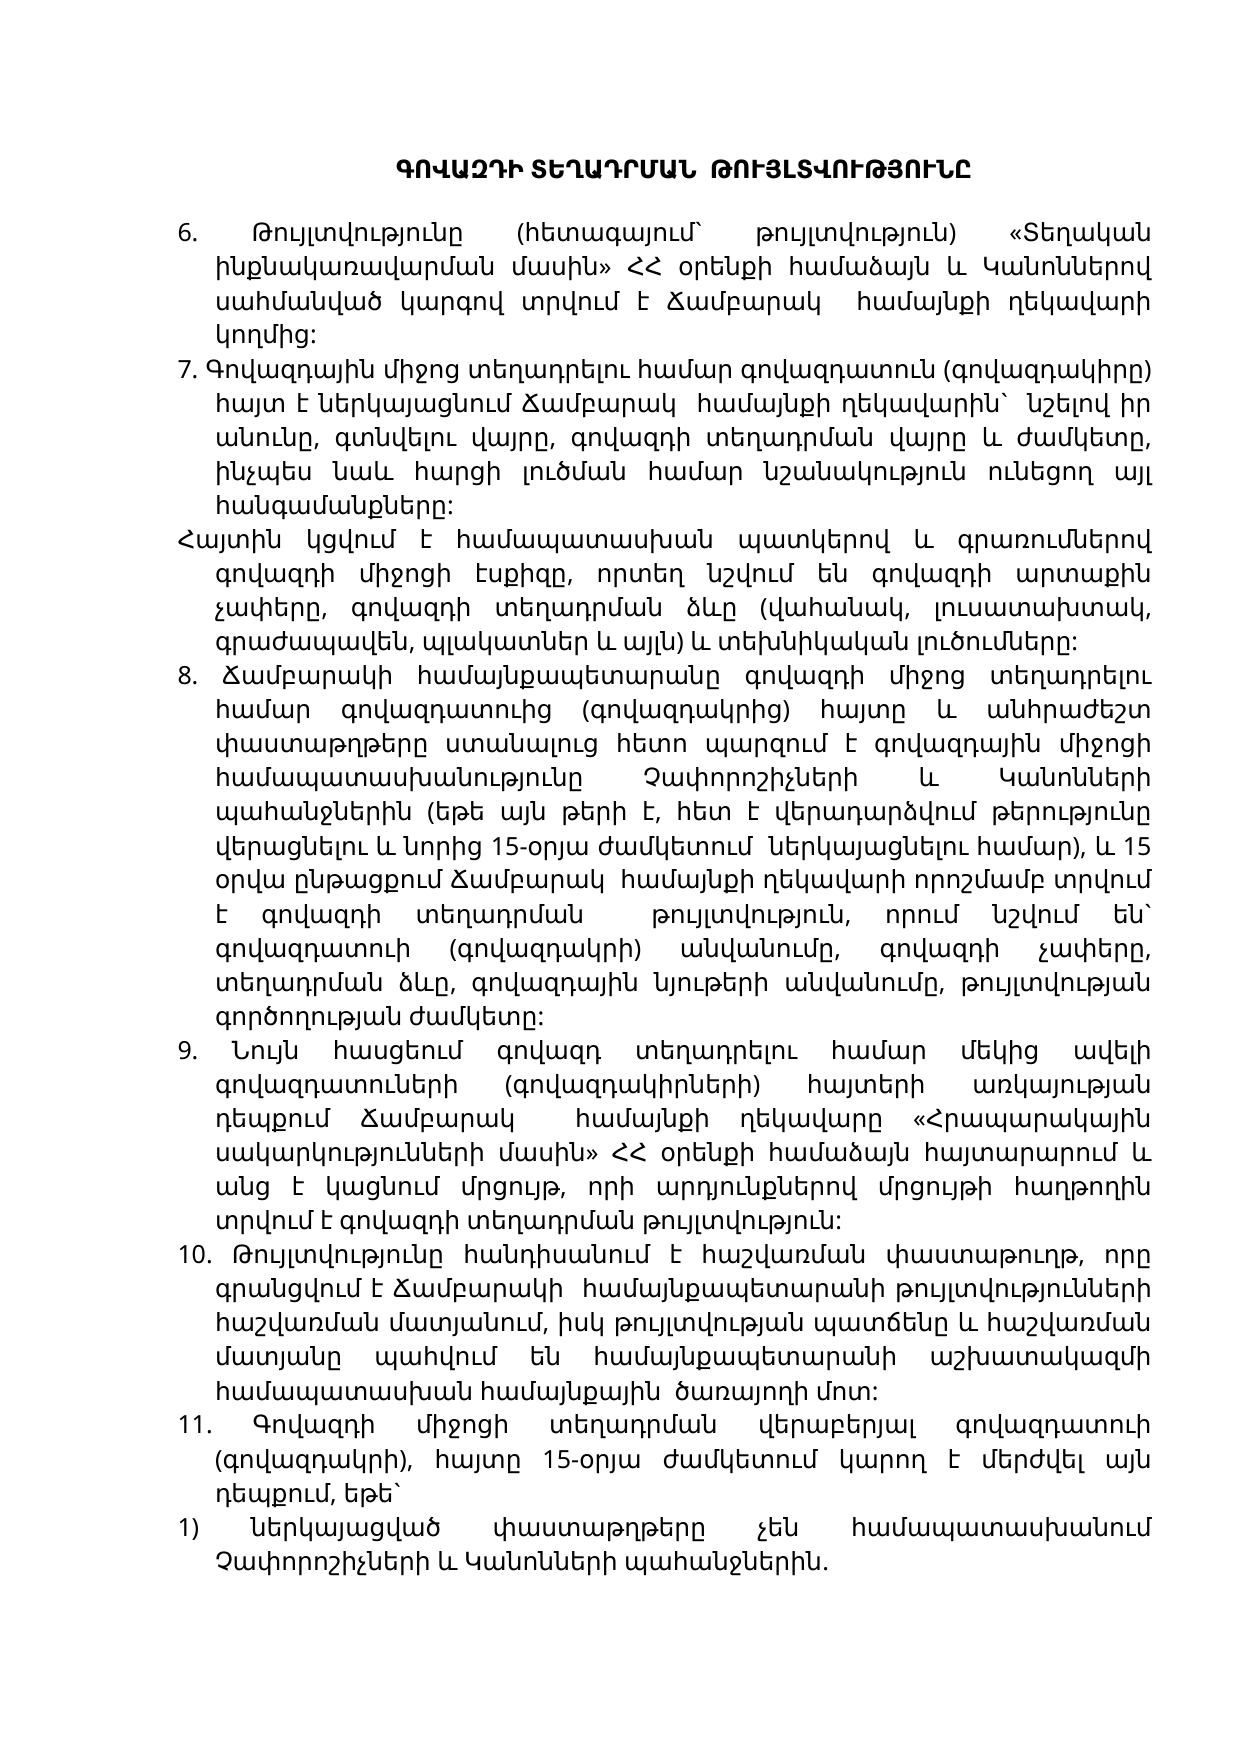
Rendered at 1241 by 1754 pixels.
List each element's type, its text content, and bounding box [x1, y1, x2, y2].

text 11. Գովազդի միջոցի տեղադրման վերաբերյալ գովազդատուի (գովազդակրի), հայտը 15-օրյա ժամկետում կարող է մերժվել այն դեպքում, եթե` [177, 1407, 1152, 1509]
text 1) ներկայացված փաստաթղթերը չեն համապատասխանում Չափորոշիչների և Կանոնների պահանջներին. [177, 1509, 1152, 1577]
text 7. Գովազդային միջոց տեղադրելու համար գովազդատուն (գովազդակիրը) հայտ է ներկայացնում Ճամբարակ համայնքի ղեկավարին` նշելով իր անունը, գտնվելու վայրը, գովազդի տեղադրման վայրը և ժամկետը, ինչպես նաև հարցի լուծման համար նշանակություն ունեցող այլ հանգամանքները: [177, 351, 1152, 522]
text ԳՈՎԱԶԴԻ ՏԵՂԱԴՐՄԱՆ ԹՈՒՅԼՏՎՈՒԹՅՈՒՆԸ [177, 152, 1152, 186]
text Հայտին կցվում է համապատասխան պատկերով և գրառումներով գովազդի միջոցի էսքիզը, որտեղ նշվում են գովազդի արտաքին չափերը, գովազդի տեղադրման ձևը (վահանակ, լուսատախտակ, գրաժապավեն, պլակատներ և այլն) և տեխնիկական լուծումները: [177, 522, 1152, 658]
text 9. Նույն հասցեում գովազդ տեղադրելու համար մեկից ավելի գովազդատուների (գովազդակիրների) հայտերի առկայության դեպքում Ճամբարակ համայնքի ղեկավարը «Հրապարակային սակարկությունների մասին» ՀՀ օրենքի համաձայն հայտարարում և անց է կացնում մրցույթ, որի արդյունքներով մրցույթի հաղթողին տրվում է գովազդի տեղադրման թույլտվություն: [177, 1032, 1152, 1237]
text 6. Թույլտվությունը (հետագայում` թույլտվություն) «Տեղական ինքնակառավարման մասին» ՀՀ օրենքի համաձայն և Կանոններով սահմանված կարգով տրվում է Ճամբարակ համայնքի ղեկավարի կողմից: [177, 215, 1152, 351]
text 10. Թույլտվությունը հանդիսանում է հաշվառման փաստաթուղթ, որը գրանցվում է Ճամբարակի համայնքապետարանի թույլտվությունների հաշվառման մատյանում, իսկ թույլտվության պատճենը և հաշվառման մատյանը պահվում են համայնքապետարանի աշխատակազմի համապատասխան համայնքային ծառայողի մոտ: [177, 1237, 1152, 1407]
text 8. Ճամբարակի համայնքապետարանը գովազդի միջոց տեղադրելու համար գովազդատուից (գովազդակրից) հայտը և անհրաժեշտ փաստաթղթերը ստանալուց հետո պարզում է գովազդային միջոցի համապատասխանությունը Չափորոշիչների և Կանոնների պահանջներին (եթե այն թերի է, հետ է վերադարձվում թերությունը վերացնելու և նորից 15-օրյա ժամկետում ներկայացնելու համար), և 15 օրվա ընթացքում Ճամբարակ համայնքի ղեկավարի որոշմամբ տրվում է գովազդի տեղադրման թույլտվություն, որում նշվում են` գովազդատուի (գովազդակրի) անվանումը, գովազդի չափերը, տեղադրման ձևը, գովազդային նյութերի անվանումը, թույլտվության գործողության ժամկետը: [177, 658, 1152, 1032]
